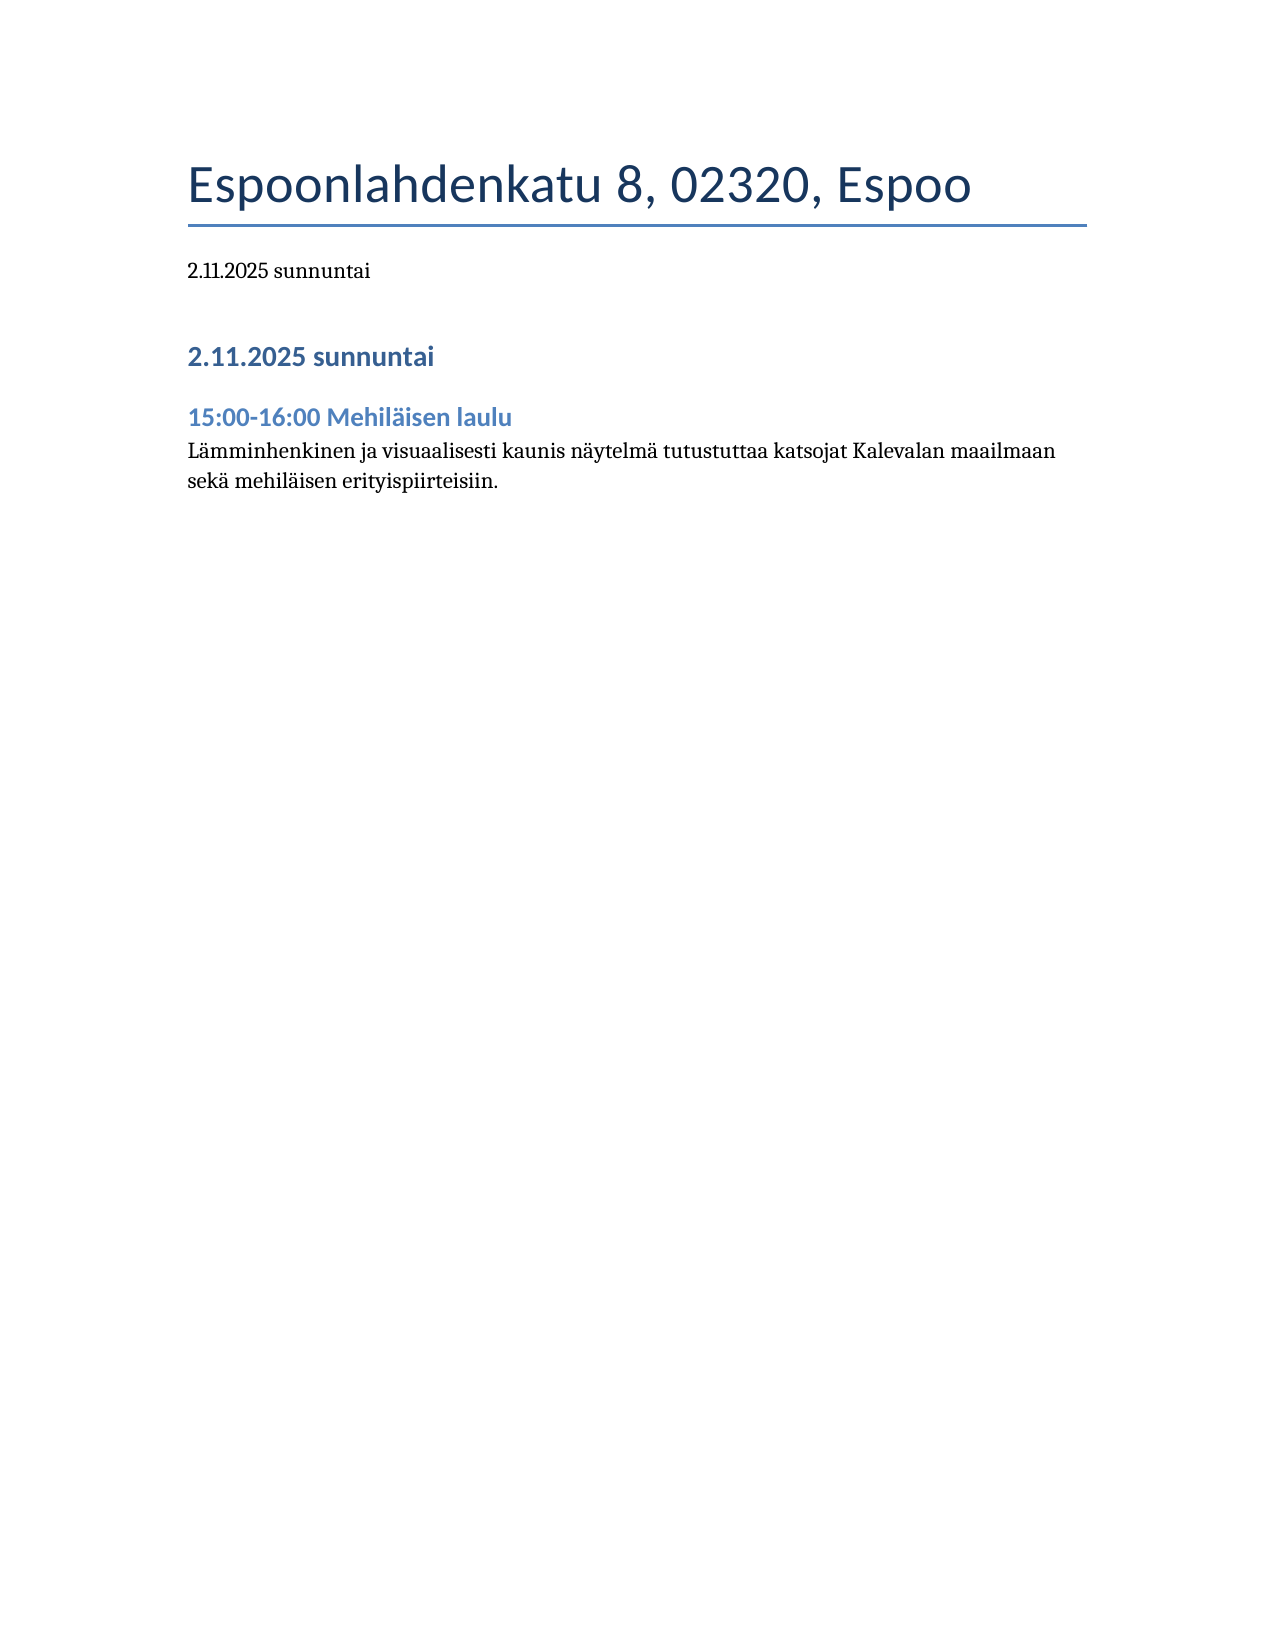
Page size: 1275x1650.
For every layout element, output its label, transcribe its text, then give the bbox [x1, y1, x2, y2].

text Lämminhenkinen ja visuaalisesti kaunis näytelmä tutustuttaa katsojat Kalevalan maailmaan sekä mehiläisen erityispiirteisiin. [187, 438, 1087, 494]
title Espoonlahdenkatu 8, 02320, Espoo [187, 150, 1087, 227]
subtitle 15:00-16:00 Mehiläisen laulu [187, 400, 1087, 433]
text 2.11.2025 sunnuntai [187, 258, 1087, 284]
subtitle 2.11.2025 sunnuntai [187, 338, 1087, 374]
